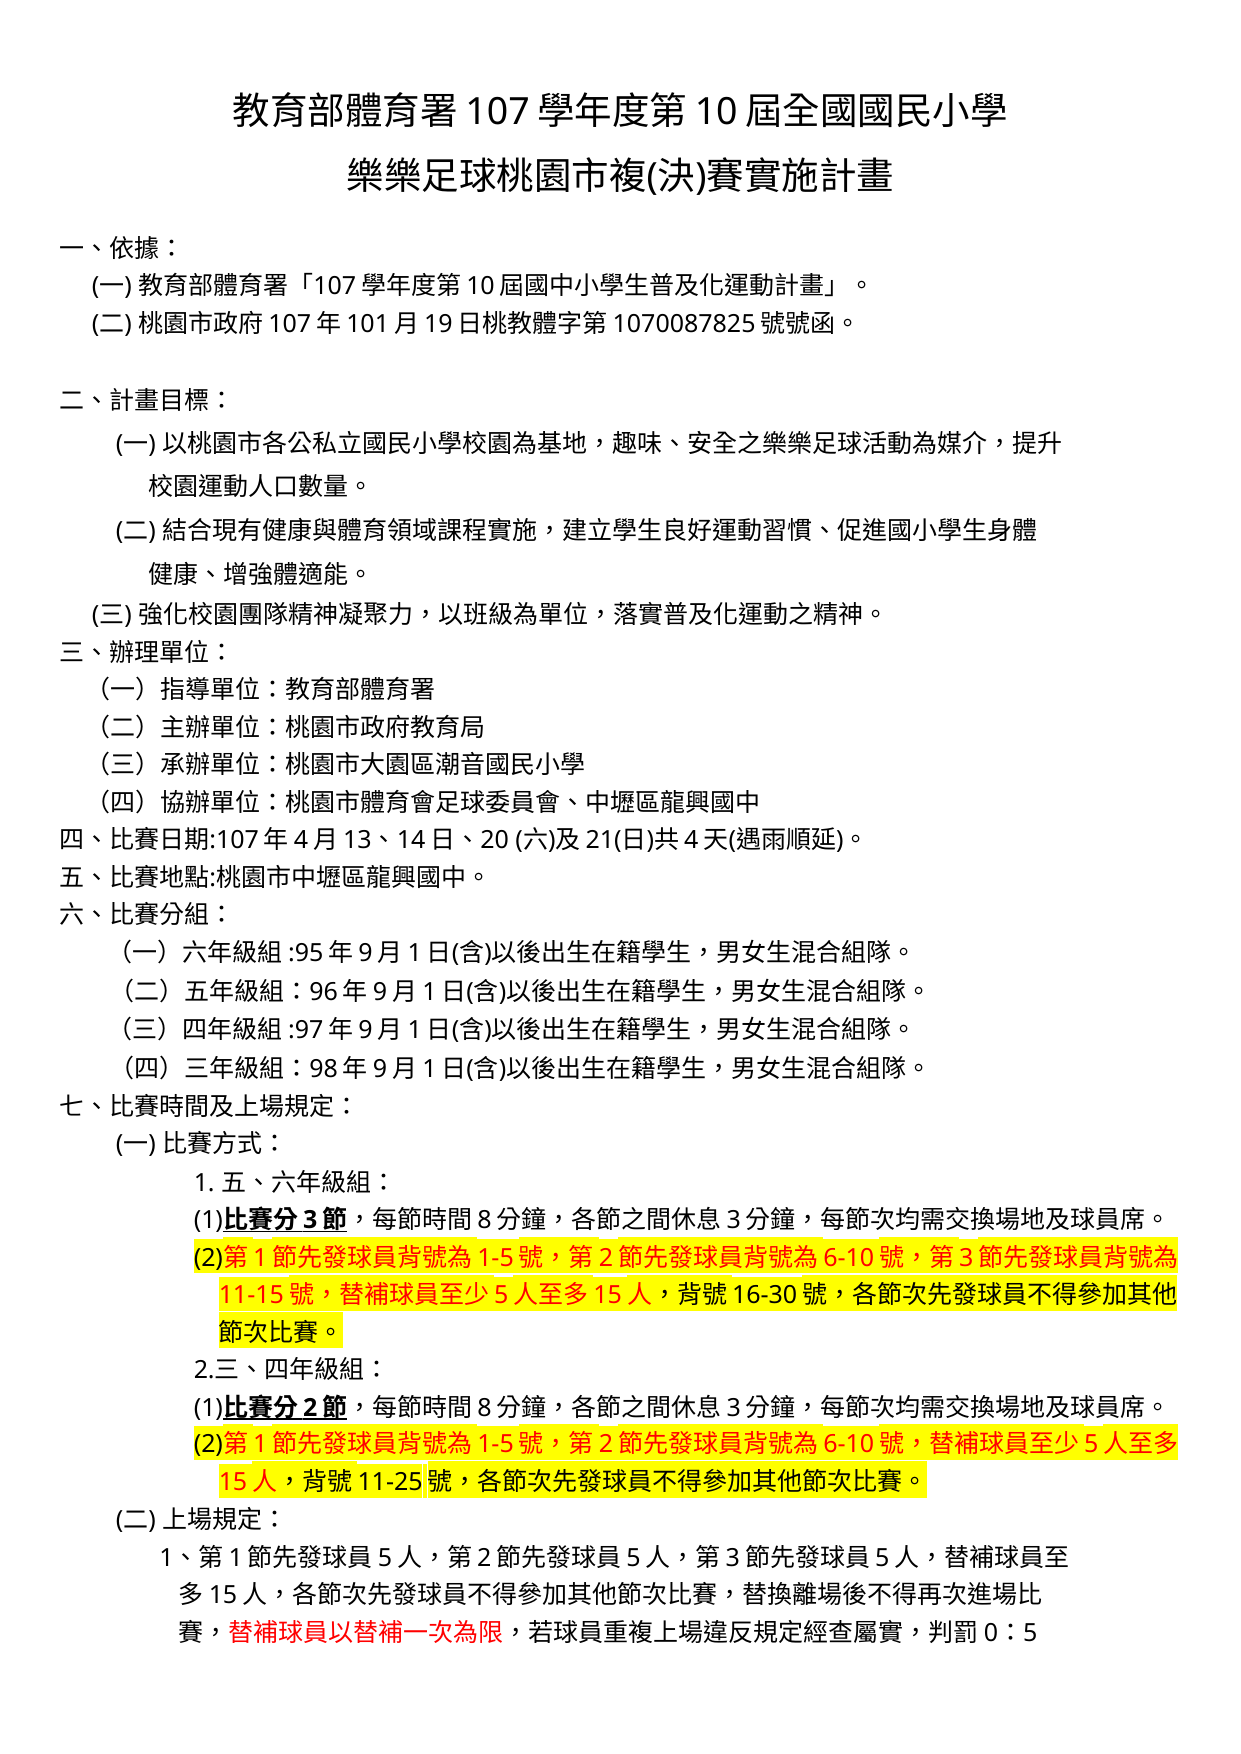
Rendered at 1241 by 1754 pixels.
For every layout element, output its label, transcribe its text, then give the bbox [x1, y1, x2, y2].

text 賽，替補球員以替補一次為限，若球員重複上場違反規定經查屬實，判罰0：5 [159, 1611, 1181, 1648]
text 2.三、四年級組： [193, 1348, 1181, 1386]
text （三）承辦單位：桃園市大園區潮音國民小學 [59, 744, 1181, 782]
text 1. 五、六年級組： [193, 1161, 1181, 1198]
text 健康、增強體適能。 [109, 548, 1181, 592]
text 一、依據： [59, 227, 1181, 265]
text (2)第1節先發球員背號為1-5號，第2節先發球員背號為6-10號，替補球員至少5人至多15人，背號11-25號，各節次先發球員不得參加其他節次比賽。 [193, 1423, 1181, 1498]
text (二) 桃園市政府107年101月19日桃教體字第1070087825號號函。 [59, 302, 1181, 340]
text (1)比賽分3節，每節時間8分鐘，各節之間休息3分鐘，每節次均需交換場地及球員席。 [193, 1198, 1181, 1236]
text (二) 上場規定： [59, 1498, 1181, 1536]
text 六、比賽分組： [59, 894, 1181, 932]
text （一）六年級組 :95年9月1日(含)以後出生在籍學生，男女生混合組隊。 [107, 932, 1181, 969]
text (一) 以桃園市各公私立國民小學校園為基地，趣味、安全之樂樂足球活動為媒介，提升 [109, 417, 1181, 461]
text 教育部體育署107學年度第10屆全國國民小學 [59, 71, 1181, 146]
text (一) 比賽方式： [59, 1123, 1181, 1161]
text 三、辦理單位： [59, 632, 1181, 669]
text （二）主辦單位：桃園市政府教育局 [59, 707, 1181, 744]
text 多15人，各節次先發球員不得參加其他節次比賽，替換離場後不得再次進場比 [159, 1573, 1181, 1611]
text (二) 結合現有健康與體育領域課程實施，建立學生良好運動習慣、促進國小學生身體 [109, 504, 1181, 548]
text （三）四年級組 :97年9月1日(含)以後出生在籍學生，男女生混合組隊。 [107, 1009, 1181, 1046]
text 四、比賽日期:107年4月13、14日、20 (六)及21(日)共4天(遇雨順延)。 [59, 819, 1181, 857]
text （二）五年級組：96年9月1日(含)以後出生在籍學生，男女生混合組隊。 [109, 969, 1181, 1009]
text (三) 強化校園團隊精神凝聚力，以班級為單位，落實普及化運動之精神。 [59, 592, 1181, 632]
text (一) 教育部體育署「107學年度第10屆國中小學生普及化運動計畫」。 [59, 265, 1181, 302]
text 五、比賽地點:桃園市中壢區龍興國中。 [59, 857, 1181, 894]
text （四）協辦單位：桃園市體育會足球委員會、中壢區龍興國中 [59, 782, 1181, 819]
text （四）三年級組：98年9月1日(含)以後出生在籍學生，男女生混合組隊。 [109, 1046, 1181, 1086]
text (2)第1節先發球員背號為1-5號，第2節先發球員背號為6-10號，第3節先發球員背號為11-15號，替補球員至少5人至多15人，背號16-30號，各節次先發球員不得參加其他節次比賽。 [193, 1236, 1181, 1348]
text 樂樂足球桃園市複(決)賽實施計畫 [59, 146, 1181, 200]
text （一）指導單位：教育部體育署 [59, 669, 1181, 707]
text 校園運動人口數量。 [109, 461, 1181, 504]
text 1、第1節先發球員5人，第2節先發球員5人，第3節先發球員5人，替補球員至 [159, 1536, 1181, 1573]
text 二、計畫目標： [59, 377, 1181, 417]
text 七、比賽時間及上場規定： [59, 1086, 1181, 1123]
text (1)比賽分2節，每節時間8分鐘，各節之間休息3分鐘，每節次均需交換場地及球員席。 [193, 1386, 1181, 1423]
